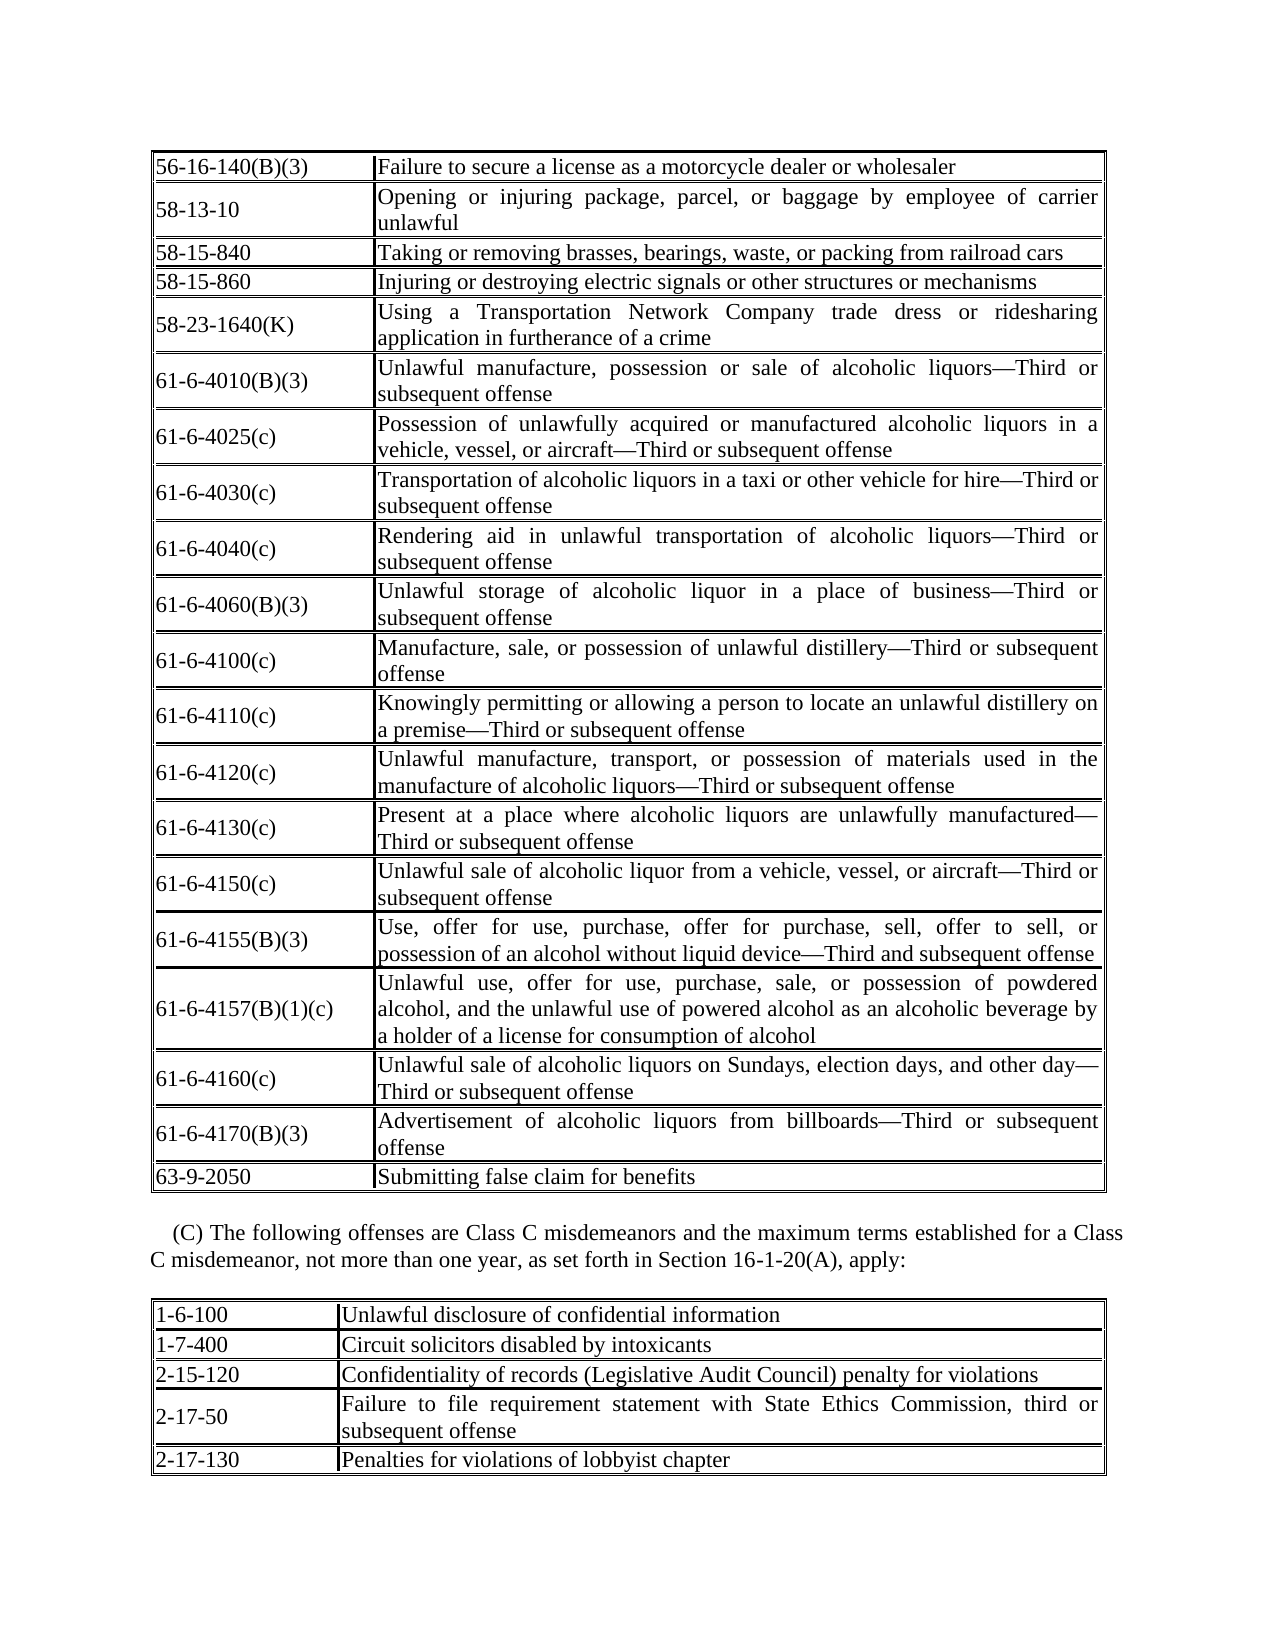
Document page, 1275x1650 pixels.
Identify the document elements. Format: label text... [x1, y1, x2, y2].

table_cell Failure to file requirement statement with State Ethics Commission, third or subsequent offense [340, 1387, 1104, 1443]
table_cell Circuit solicitors disabled by intoxicants [340, 1328, 1105, 1357]
table_cell Manufacture, sale, or possession of unlawful distillery—Third or subsequent offense [376, 630, 1104, 686]
table_cell 61-6-4100(c) [154, 630, 373, 686]
table_cell 63-9-2050 [154, 1160, 374, 1190]
table_cell 58-15-860 [154, 265, 373, 295]
table_cell 61-6-4040(c) [154, 519, 373, 574]
table_cell 61-6-4120(c) [154, 742, 373, 798]
table_cell Advertisement of alcoholic liquors from billboards—Third or subsequent offense [376, 1104, 1104, 1160]
table_cell 1-7-400 [152, 1328, 337, 1357]
table_cell 61-6-4130(c) [154, 798, 373, 854]
table_cell Unlawful manufacture, possession or sale of alcoholic liquors—Third or subsequent offense [374, 351, 1105, 407]
table_cell 61-6-4025(c) [152, 407, 374, 462]
table_cell Submitting false claim for benefits [374, 1160, 1104, 1190]
table_cell Use, offer for use, purchase, offer for purchase, sell, offer to sell, or possession of an alcohol without liquid device—Third and subsequent offense [376, 910, 1104, 966]
text (C) The following offenses are Class C misdemeanors and the maximum terms established for a Class C misdemeanor, not more than one year, as set forth in Section 16-1-20(A), apply: [150, 1219, 1125, 1272]
table_cell Transportation of alcoholic liquors in a taxi or other vehicle for hire—Third or subsequent offense [376, 463, 1104, 518]
table_cell Knowingly permitting or allowing a person to locate an unlawful distillery on a premise—Third or subsequent offense [376, 686, 1104, 742]
table_cell Unlawful disclosure of confidential information [338, 1302, 1104, 1328]
table_cell 61-6-4157(B)(1)(c) [154, 966, 373, 1048]
table_cell 61-6-4150(c) [154, 854, 373, 910]
table_cell 61-6-4030(c) [154, 463, 373, 518]
table_cell 61-6-4155(B)(3) [154, 910, 373, 966]
table_cell 56-16-140(B)(3) [154, 153, 374, 179]
table_cell 2-17-130 [154, 1443, 338, 1473]
table_cell 1-6-100 [154, 1302, 338, 1328]
table_cell Penalties for violations of lobbyist chapter [338, 1443, 1104, 1473]
table_cell Present at a place where alcoholic liquors are unlawfully manufactured—Third or subsequent offense [376, 798, 1104, 854]
table_cell Unlawful storage of alcoholic liquor in a place of business—Third or subsequent offense [376, 574, 1104, 630]
table_cell 58-15-840 [152, 236, 374, 265]
table_cell Rendering aid in unlawful transportation of alcoholic liquors—Third or subsequent offense [376, 519, 1104, 574]
table_cell 61-6-4170(B)(3) [154, 1104, 373, 1160]
table_cell Possession of unlawfully acquired or manufactured alcoholic liquors in a vehicle, vessel, or aircraft—Third or subsequent offense [374, 407, 1105, 462]
table_cell Opening or injuring package, parcel, or baggage by employee of carrier unlawful [376, 180, 1104, 236]
table_cell 61-6-4110(c) [154, 686, 373, 742]
table_cell 58-13-10 [154, 180, 373, 236]
table_cell Unlawful manufacture, transport, or possession of materials used in the manufacture of alcoholic liquors—Third or subsequent offense [376, 742, 1104, 798]
table_cell 61-6-4160(c) [154, 1048, 373, 1104]
table_cell Failure to secure a license as a motorcycle dealer or wholesaler [374, 153, 1104, 179]
table_cell Unlawful sale of alcoholic liquors on Sundays, election days, and other day—Third or subsequent offense [376, 1048, 1104, 1104]
table_cell 58-23-1640(K) [152, 295, 374, 351]
table_cell Using a Transportation Network Company trade dress or ridesharing application in furtherance of a crime [374, 295, 1105, 351]
table_cell Taking or removing brasses, bearings, waste, or packing from railroad cars [374, 236, 1105, 265]
table_cell 2-15-120 [154, 1358, 337, 1387]
table_cell 61-6-4060(B)(3) [154, 574, 373, 630]
table_cell Confidentiality of records (Legislative Audit Council) penalty for violations [340, 1358, 1104, 1387]
table_cell Unlawful sale of alcoholic liquor from a vehicle, vessel, or aircraft—Third or subsequent offense [376, 854, 1104, 910]
table_cell Unlawful use, offer for use, purchase, sale, or possession of powdered alcohol, and the unlawful use of powered alcohol as an alcoholic beverage by a holder of a license for consumption of alcohol [376, 966, 1104, 1048]
table_cell 2-17-50 [154, 1387, 337, 1443]
table_cell 61-6-4010(B)(3) [152, 351, 374, 407]
table_cell Injuring or destroying electric signals or other structures or mechanisms [376, 265, 1104, 295]
